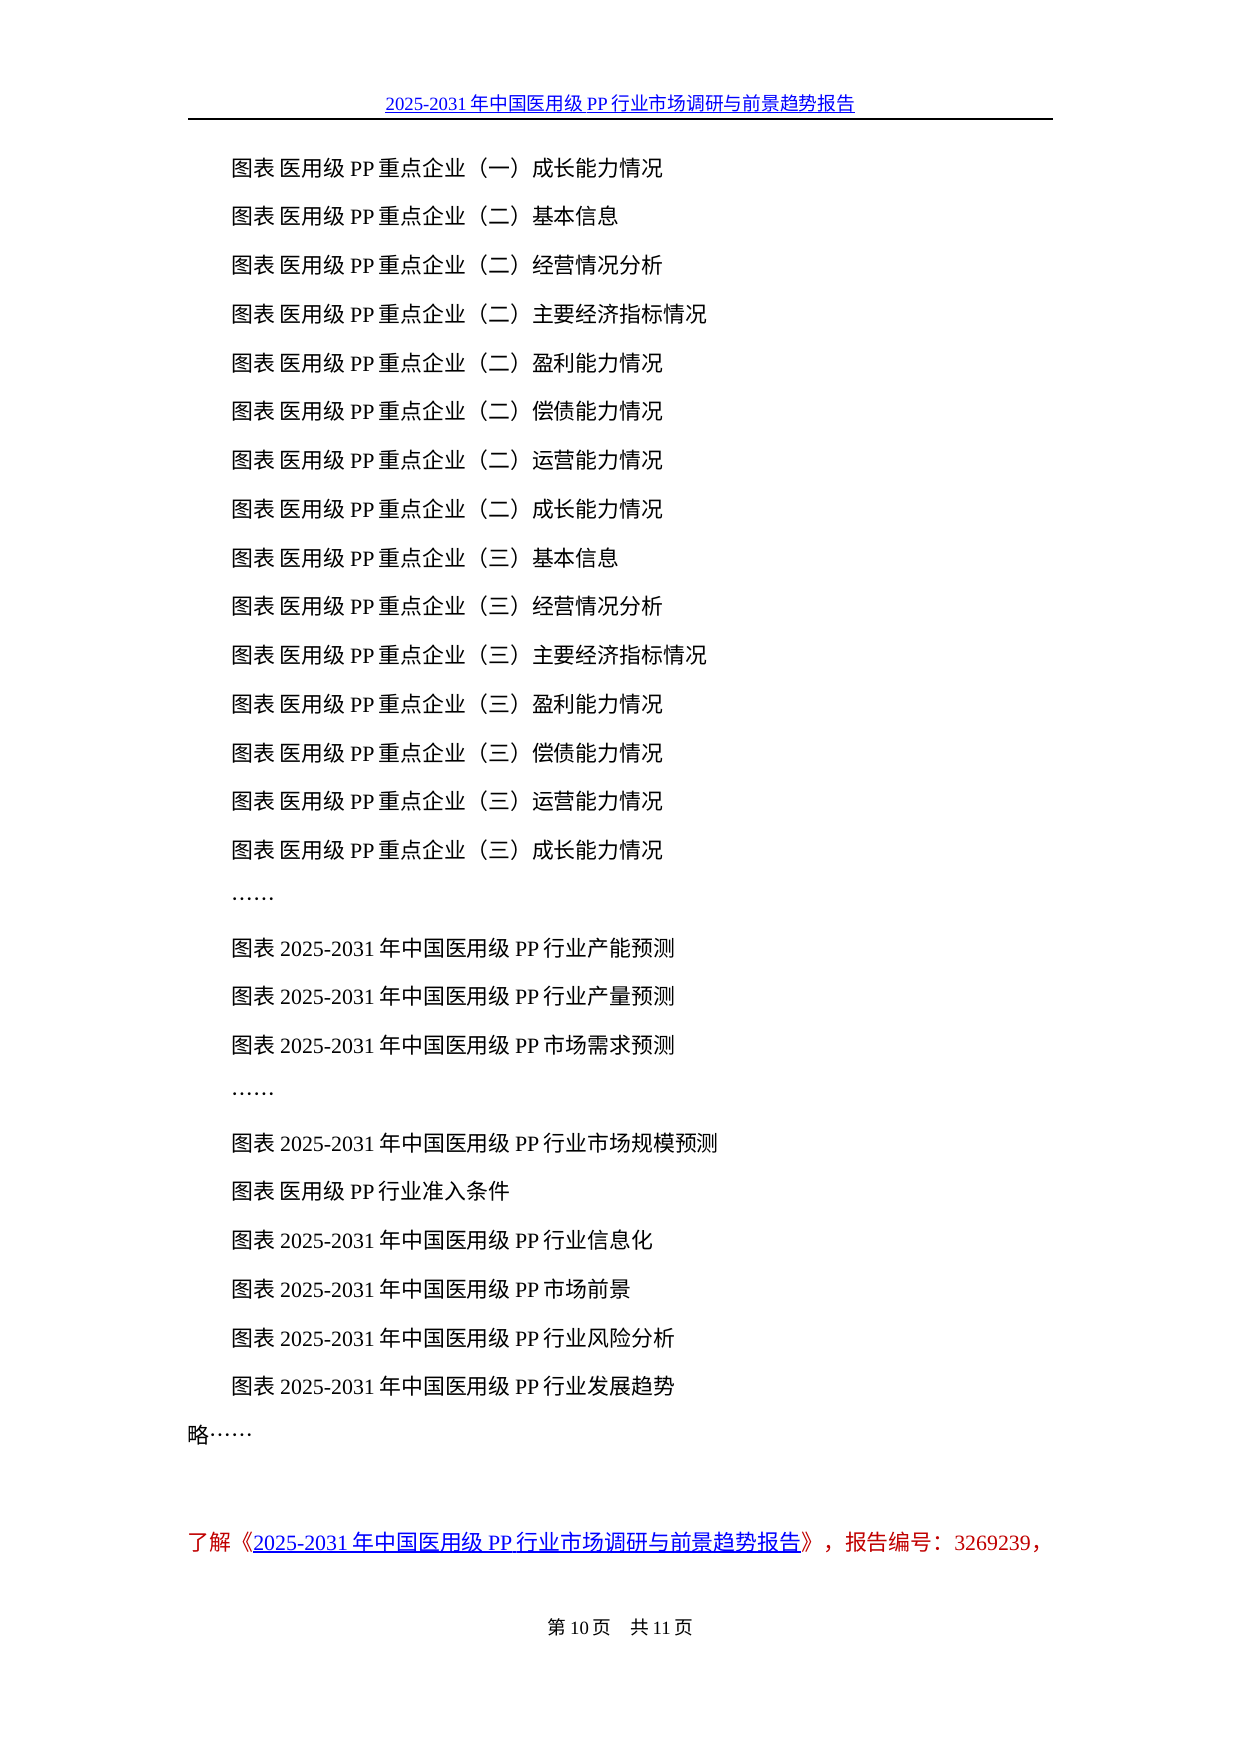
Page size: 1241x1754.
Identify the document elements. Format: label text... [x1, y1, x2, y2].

text 了解《2025-2031年中国医用级PP行业市场调研与前景趋势报告》，报告编号：3269239， [187, 1524, 1053, 1557]
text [187, 150, 1053, 1450]
